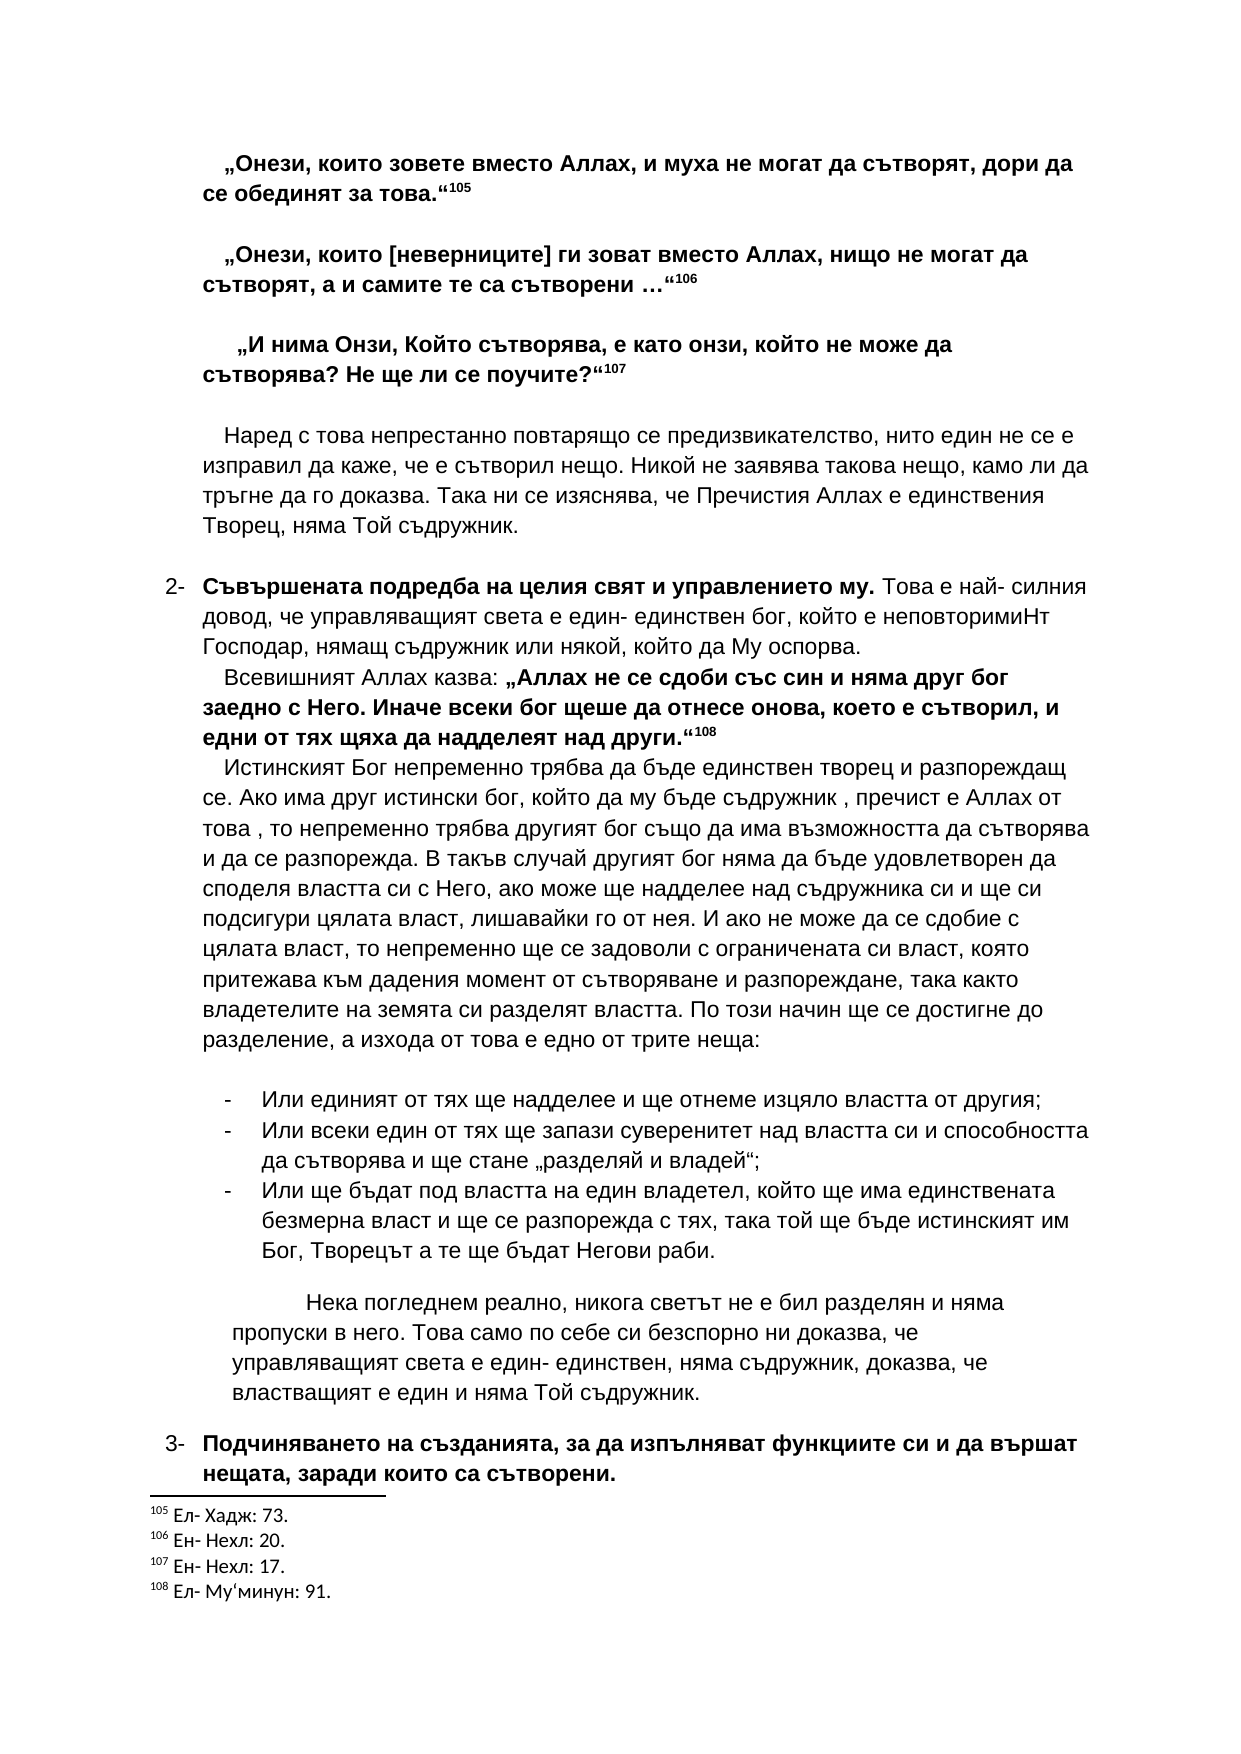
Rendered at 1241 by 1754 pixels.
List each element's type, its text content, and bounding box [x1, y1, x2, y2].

list Всевишният Аллах казва: „Аллах не се сдоби със син и няма друг бог заедно с Него. Иначе всеки бог щеше да отнесе онова, което е сътворил, и едни от тях щяха да надделеят над други.“ [202, 663, 1090, 750]
list „И нима Онзи, Който сътворява, е като онзи, който не може да сътворява? Не ще ли се поучите?“ [202, 331, 1090, 388]
list Или всеки един от тях ще запази суверенитет над властта си и способността да сътворява и ще стане „разделяй и владей“; [224, 1117, 1090, 1173]
list Съвършената подредба на целия свят и управлението му. Това е най- силния довод, че управляващият света е един- единствен бог, който е неповторимиНт Господар, нямащ съдружник или някой, който да Му оспорва. [165, 573, 1090, 660]
list Истинският Бог непременно трябва да бъде единствен творец и разпореждащ се. Ако има друг истински бог, който да му бъде съдружник , пречист е Аллах от това , то непременно трябва другият бог също да има възможността да сътворява и да се разпорежда. В такъв случай другият бог няма да бъде удовлетворен да споделя властта си с Него, ако може ще надделее над съдружника си и ще си подсигури цялата власт, лишавайки го от нея. И ако не може да се сдобие с цялата власт, то непременно ще се задоволи с ограничената си власт, която притежава към дадения момент от сътворяване и разпореждане, така както владетелите на земята си разделят властта. По този начин ще се достигне до разделение, а изхода от това е едно от трите неща: [202, 754, 1090, 1052]
list Наред с това непрестанно повтарящо се предизвикателство, нито един не се е изправил да каже, че е сътворил нещо. Никой не заявява такова нещо, камо ли да тръгне да го доказва. Така ни се изяснява, че Пречистия Аллах е единствения Творец, няма Той съдружник. [202, 422, 1090, 539]
list „Онези, които [неверниците] ги зоват вместо Аллах, нищо не могат да сътворят, а и самите те са сътворени ­…“ [202, 241, 1090, 297]
text Нека погледнем реално, никога светът не е бил разделян и няма пропуски в него. Това само по себе си безспорно ни доказва, че управляващият света е един- единствен, няма съдружник, доказва, че властващият е един и няма Той съдружник. [232, 1288, 1090, 1406]
list „Онези, които зовете вместо Аллах, и муха не могат да сътворят, дори да се обединят за това.“ [202, 150, 1090, 207]
list Или единият от тях ще надделее и ще отнеме изцяло властта от другия; [224, 1086, 1090, 1113]
list Или ще бъдат под властта на един владетел, който ще има единствената безмерна власт и ще се разпорежда с тях, така той ще бъде истинският им Бог, Творецът а те ще бъдат Негови раби. [224, 1177, 1090, 1264]
list Подчиняването на създанията, за да изпълняват функциите си и да вършат нещата, заради които са сътворени. [165, 1430, 1090, 1487]
